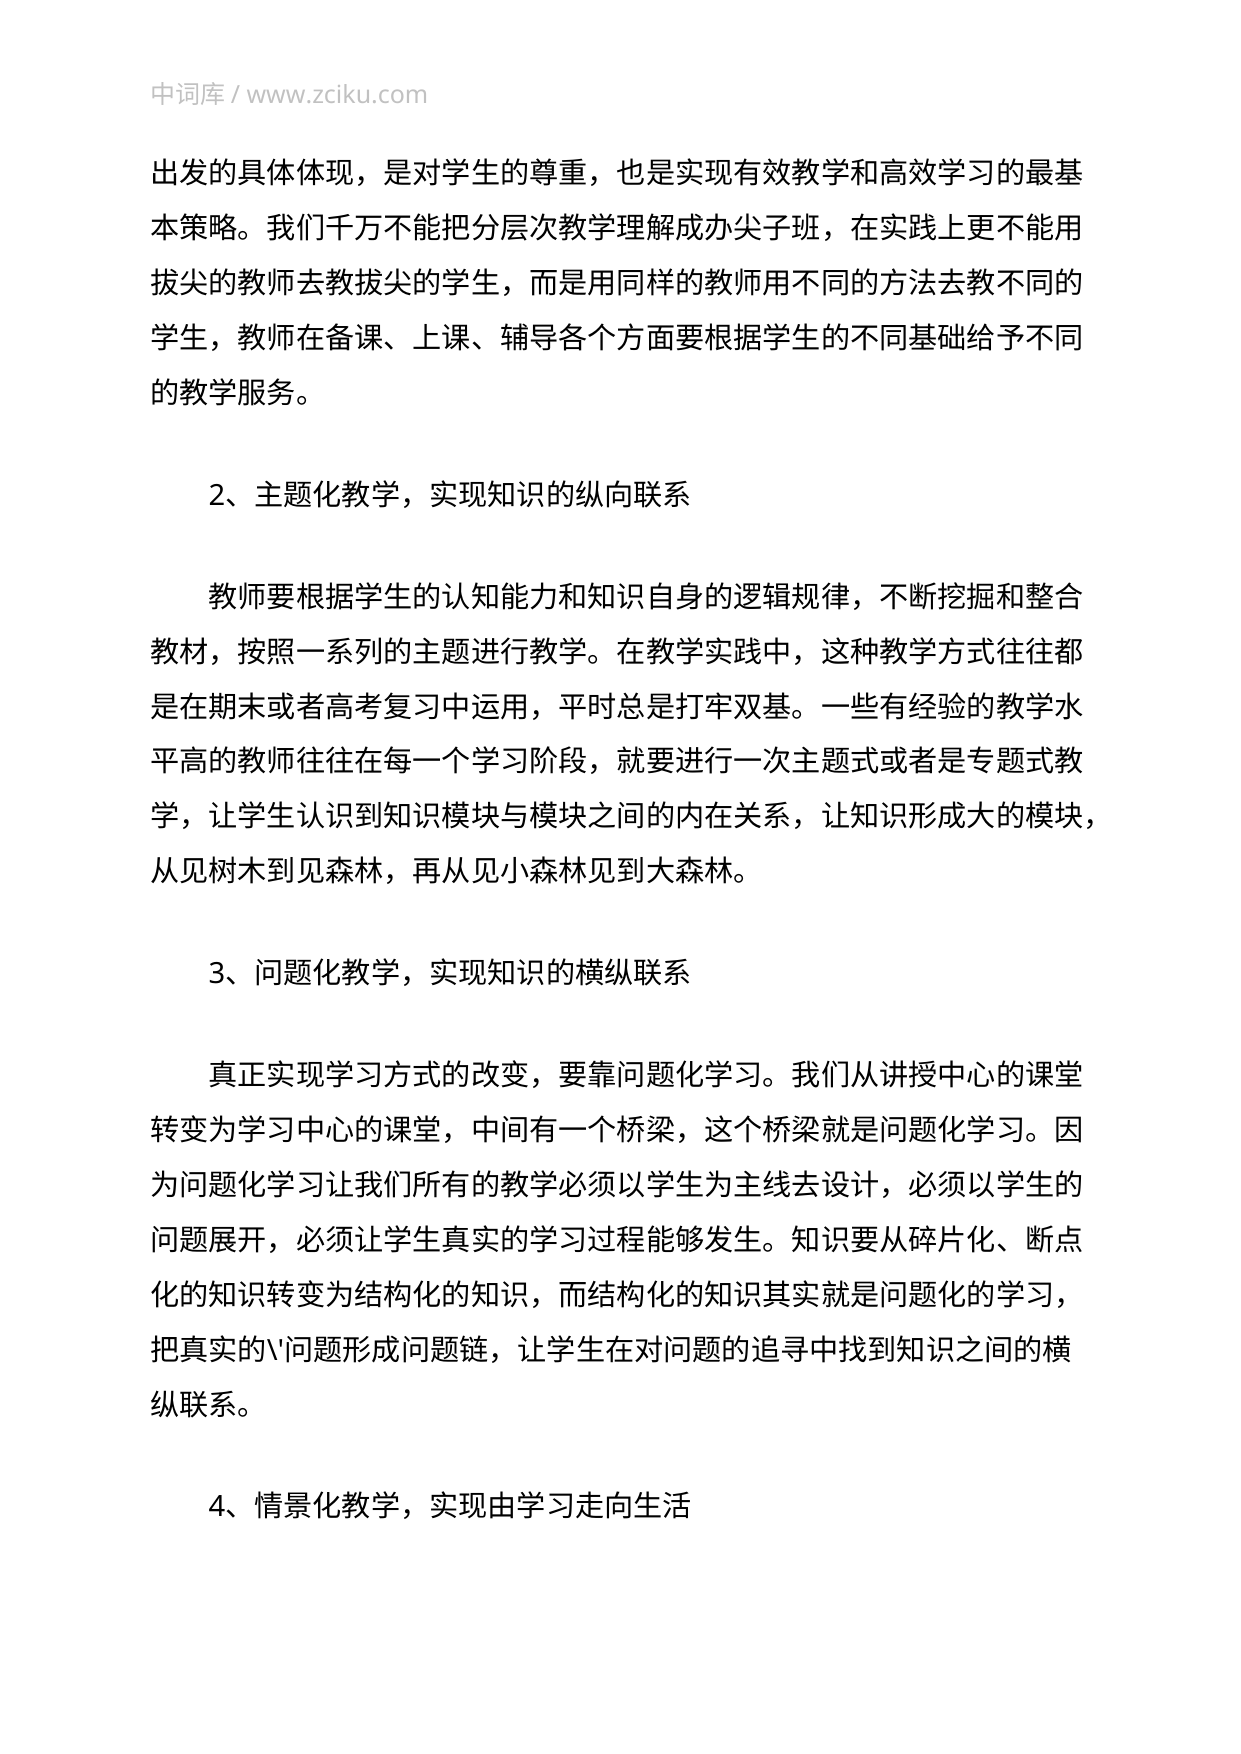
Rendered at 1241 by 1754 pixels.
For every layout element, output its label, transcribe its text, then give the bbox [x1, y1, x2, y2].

text 3、问题化教学，实现知识的横纵联系 [150, 949, 1090, 992]
text 教师要根据学生的认知能力和知识自身的逻辑规律，不断挖掘和整合教材，按照一系列的主题进行教学。在教学实践中，这种教学方式往往都是在期末或者高考复习中运用，平时总是打牢双基。一些有经验的教学水平高的教师往往在每一个学习阶段，就要进行一次主题式或者是专题式教学，让学生认识到知识模块与模块之间的内在关系，让知识形成大的模块，从见树木到见森林，再从见小森林见到大森林。 [150, 573, 1090, 890]
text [150, 150, 1090, 412]
text 2、主题化教学，实现知识的纵向联系 [150, 471, 1090, 514]
text 真正实现学习方式的改变，要靠问题化学习。我们从讲授中心的课堂转变为学习中心的课堂，中间有一个桥梁，这个桥梁就是问题化学习。因为问题化学习让我们所有的教学必须以学生为主线去设计，必须以学生的问题展开，必须让学生真实的学习过程能够发生。知识要从碎片化、断点化的知识转变为结构化的知识，而结构化的知识其实就是问题化的学习，把真实的\'问题形成问题链，让学生在对问题的追寻中找到知识之间的横纵联系。 [150, 1052, 1090, 1423]
text 4、情景化教学，实现由学习走向生活 [150, 1483, 1090, 1525]
